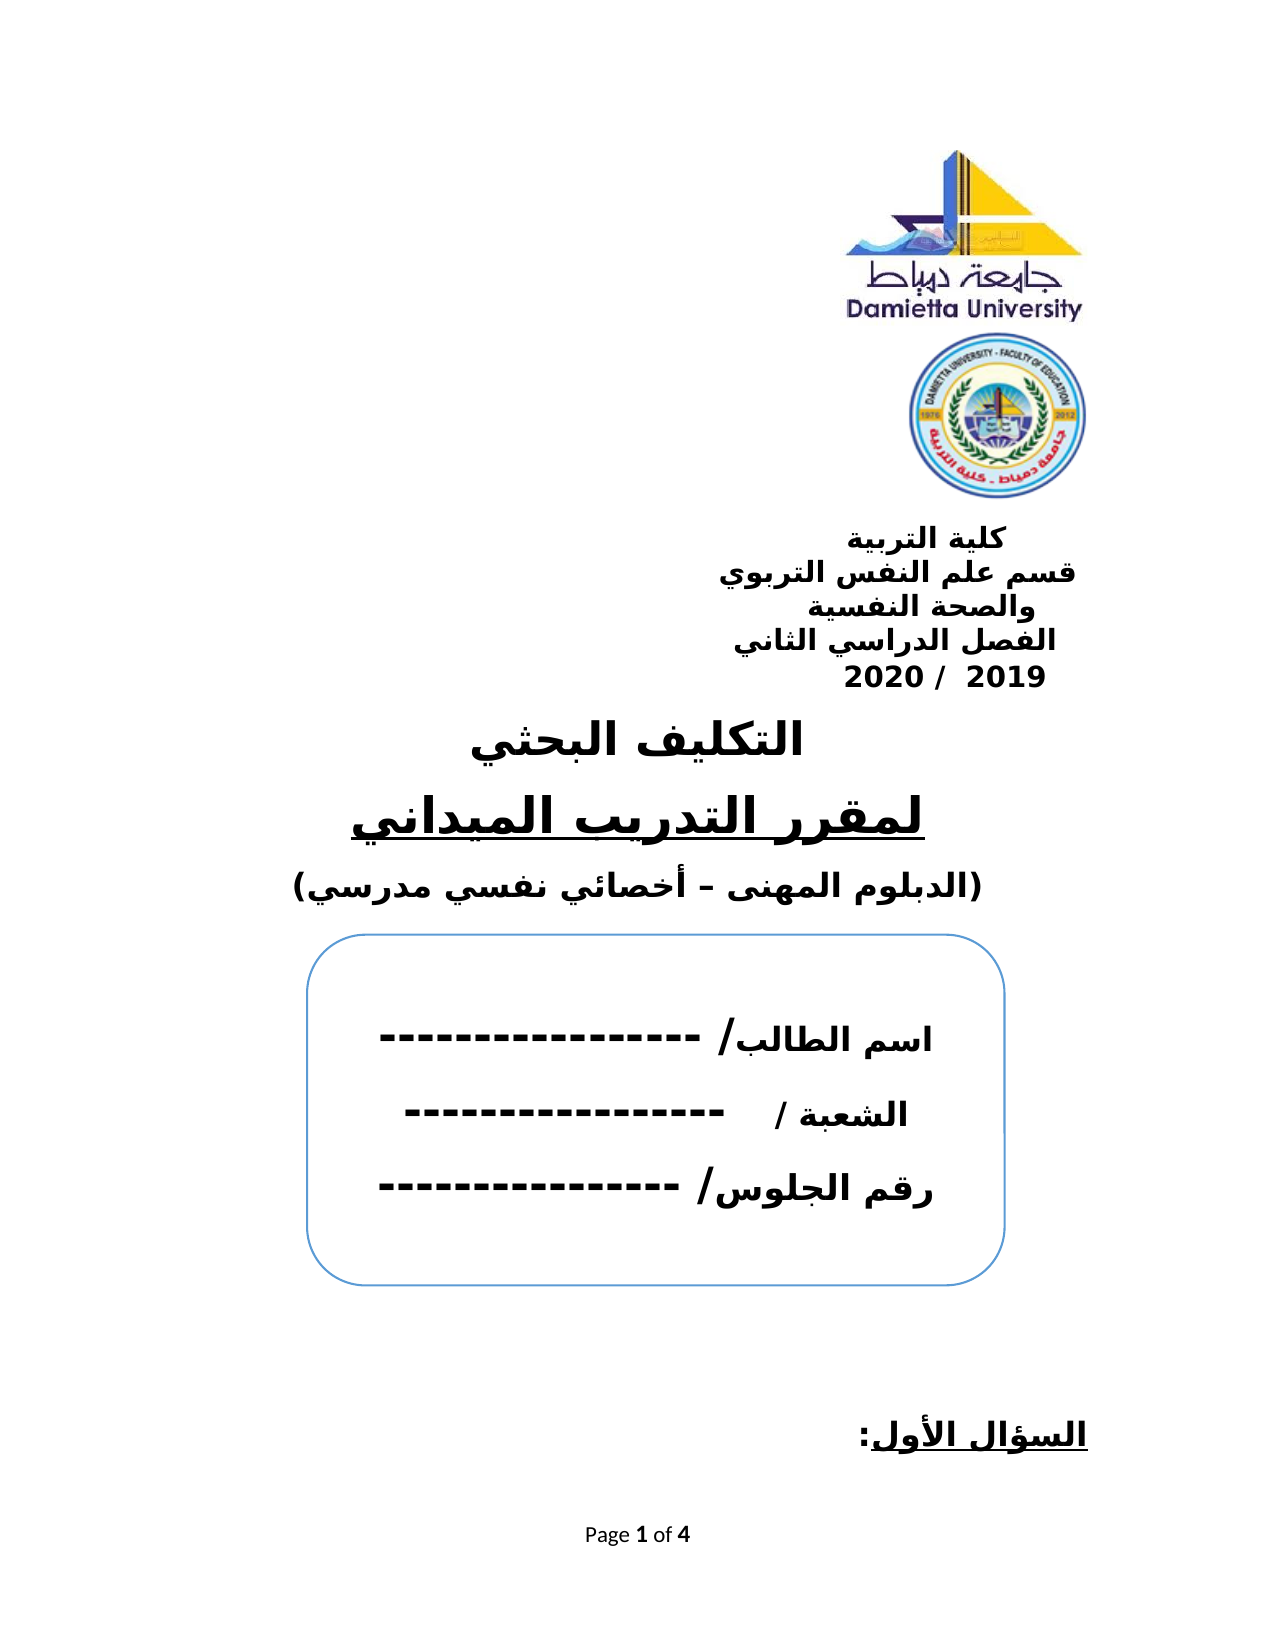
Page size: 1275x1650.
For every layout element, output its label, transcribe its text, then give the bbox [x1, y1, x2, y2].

text كلية التربية [187, 521, 1087, 555]
text قسم علم النفس التربوي [187, 555, 1087, 589]
text 2019 / 2020 [187, 660, 1087, 694]
text التكليف البحثي [187, 713, 1087, 767]
text لمقرر التدريب الميداني [187, 787, 1087, 846]
text (الدبلوم المهنى – أخصائي نفسي مدرسي) [187, 867, 1087, 906]
text والصحة النفسية [187, 589, 1087, 623]
picture [906, 331, 1088, 503]
text الفصل الدراسي الثاني [187, 623, 1087, 657]
text السؤال الأول: [187, 1416, 1087, 1455]
picture [840, 150, 1088, 329]
